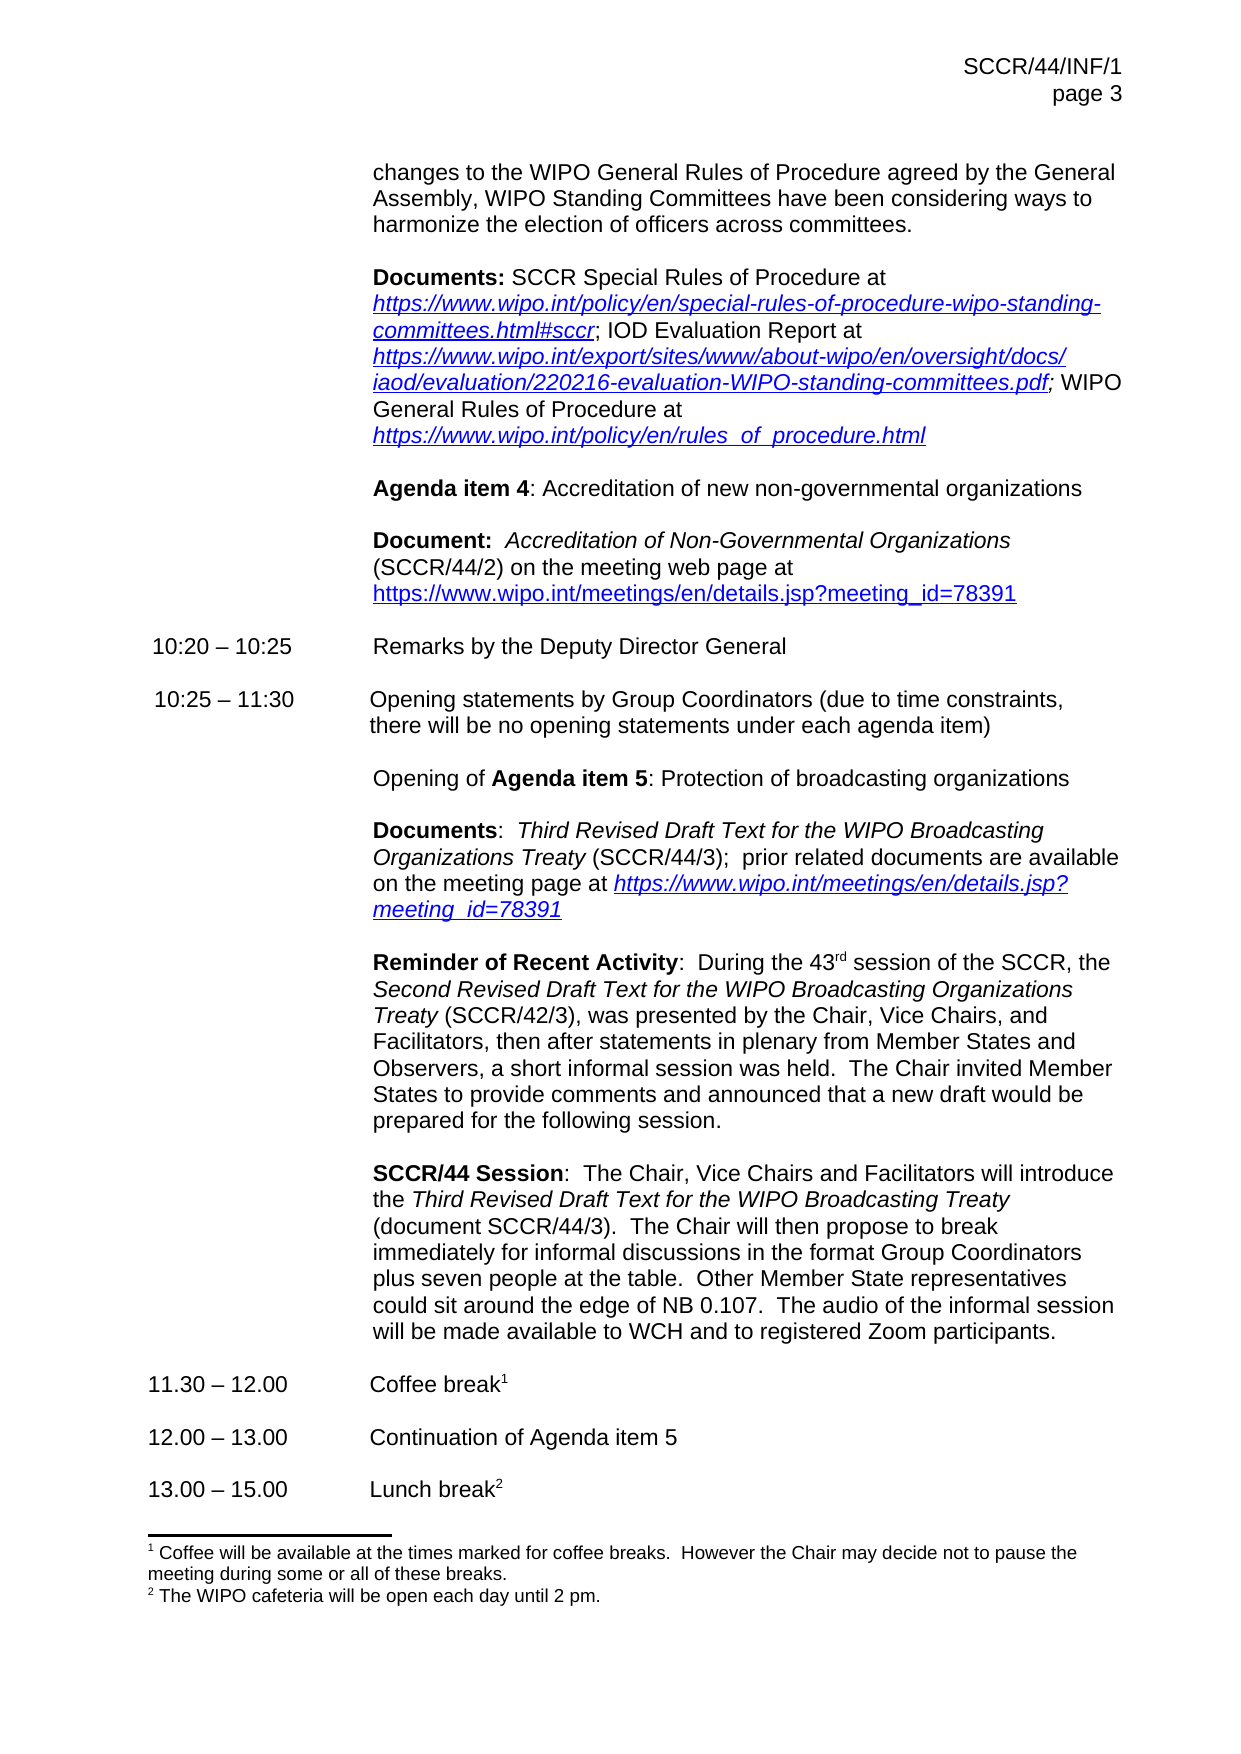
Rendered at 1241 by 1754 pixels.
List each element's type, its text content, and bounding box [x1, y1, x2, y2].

text 13.00 – 15.00 Lunch break [148, 1476, 1122, 1503]
text Document: Accreditation of Non-Governmental Organizations (SCCR/44/2) on the meeting web page at https://www.wipo.int/meetings/en/details.jsp?meeting_id=78391 [373, 527, 1122, 607]
text 12.00 – 13.00 Continuation of Agenda item 5 [148, 1423, 1122, 1450]
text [373, 158, 1122, 238]
text 10:25 – 11:30 Opening statements by Group Coordinators (due to time constraints, there will be no opening statements under each agenda item) [148, 686, 1122, 738]
text 10:20 – 10:25 Remarks by the Deputy Director General [152, 633, 1122, 659]
text Documents: SCCR Special Rules of Procedure at https://www.wipo.int/policy/en/special-rules-of-procedure-wipo-standing-committees.html#sccr; IOD Evaluation Report at https://www.wipo.int/export/sites/www/about-wipo/en/oversight/docs/iaod/evaluation/220216-evaluation-WIPO-standing-committees.pdf; WIPO General Rules of Procedure at https://www.wipo.int/policy/en/rules_of_procedure.html [373, 264, 1122, 448]
text Agenda item 4: Accreditation of new non-governmental organizations [373, 475, 1122, 501]
text Reminder of Recent Activity: During the 43rd session of the SCCR, the Second Revised Draft Text for the WIPO Broadcasting Organizations Treaty (SCCR/42/3), was presented by the Chair, Vice Chairs, and Facilitators, then after statements in plenary from Member States and Observers, a short informal session was held. The Chair invited Member States to provide comments and announced that a new draft would be prepared for the following session. [373, 949, 1122, 1134]
text Documents: Third Revised Draft Text for the WIPO Broadcasting Organizations Treaty (SCCR/44/3); prior related documents are available on the meeting page at https://www.wipo.int/meetings/en/details.jsp?meeting_id=78391 [373, 817, 1122, 923]
text 11.30 – 12.00 Coffee break [148, 1371, 1122, 1397]
text SCCR/44 Session: The Chair, Vice Chairs and Facilitators will introduce the Third Revised Draft Text for the WIPO Broadcasting Treaty (document SCCR/44/3). The Chair will then propose to break immediately for informal discussions in the format Group Coordinators plus seven people at the table. Other Member State representatives could sit around the edge of NB 0.107. The audio of the informal session will be made available to WCH and to registered Zoom participants. [373, 1160, 1122, 1344]
text Opening of Agenda item 5: Protection of broadcasting organizations [148, 765, 1122, 791]
